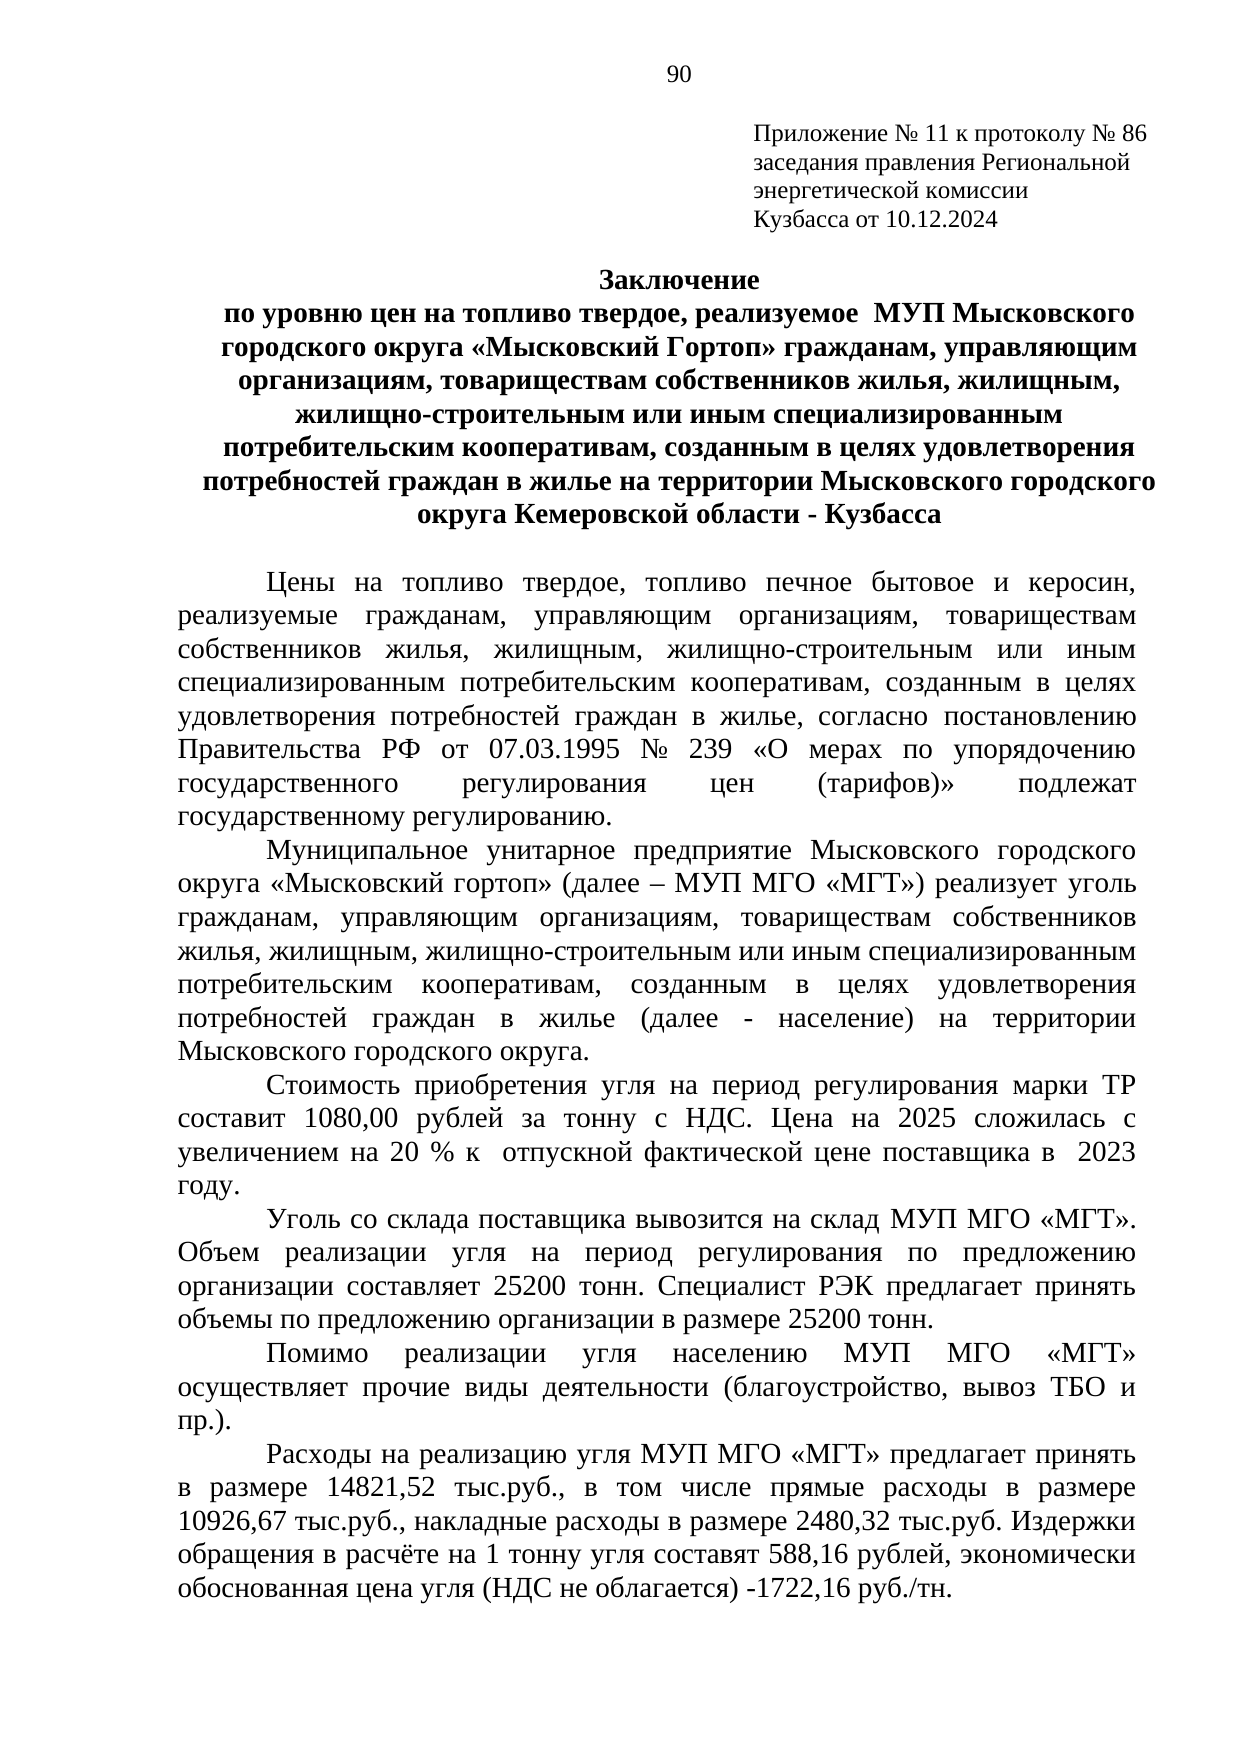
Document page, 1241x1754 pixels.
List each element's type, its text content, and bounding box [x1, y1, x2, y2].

text Кузбасса от 10.12.2024 [0, 204, 1240, 233]
text по уровню цен на топливо твердое, реализуемое МУП Мысковского городского округа «Мысковский Гортоп» гражданам, управляющим организациям, товариществам собственников жилья, жилищным, жилищно-строительным или иным специализированным потребительским кооперативам, созданным в целях удовлетворения потребностей граждан в жилье на территории Мысковского городского округа Кемеровской области - Кузбасса [177, 295, 1181, 530]
text энергетической комиссии [0, 176, 1240, 204]
text Муниципальное унитарное предприятие Мысковского городского округа «Мысковский гортоп» (далее – МУП МГО «МГТ») реализует уголь гражданам, управляющим организациям, товариществам собственников жилья, жилищным, жилищно-строительным или иным специализированным потребительским кооперативам, созданным в целях удовлетворения потребностей граждан в жилье (далее - население) на территории Мысковского городского округа. [177, 832, 1137, 1067]
text Расходы на реализацию угля МУП МГО «МГТ» предлагает принять в размере 14821,52 тыс.руб., в том числе прямые расходы в размере 10926,67 тыс.руб., накладные расходы в размере 2480,32 тыс.руб. Издержки обращения в расчёте на 1 тонну угля составят 588,16 рублей, экономически обоснованная цена угля (НДС не облагается) -1722,16 руб./тн. [177, 1436, 1137, 1603]
text Цены на топливо твердое, топливо печное бытовое и керосин, реализуемые гражданам, управляющим организациям, товариществам собственников жилья, жилищным, жилищно-строительным или иным специализированным потребительским кооперативам, созданным в целях удовлетворения потребностей граждан в жилье, согласно постановлению Правительства РФ от 07.03.1995 № 239 «О мерах по упорядочению государственного регулирования цен (тарифов)» подлежат государственному регулированию. [177, 564, 1137, 832]
text Уголь со склада поставщика вывозится на склад МУП МГО «МГТ». Объем реализации угля на период регулирования по предложению организации составляет 25200 тонн. Специалист РЭК предлагает принять объемы по предложению организации в размере 25200 тонн. [177, 1201, 1137, 1335]
text Стоимость приобретения угля на период регулирования марки ТР составит 1080,00 рублей за тонну с НДС. Цена на 2025 сложилась с увеличением на 20 % к отпускной фактической цене поставщика в 2023 году. [177, 1067, 1137, 1201]
text заседания правления Региональной [0, 147, 1240, 176]
text Приложение № 11 к протоколу № 86 [0, 118, 1240, 147]
text Помимо реализации угля населению МУП МГО «МГТ» осуществляет прочие виды деятельности (благоустройство, вывоз ТБО и пр.). [177, 1335, 1137, 1436]
text Заключение [177, 262, 1181, 295]
